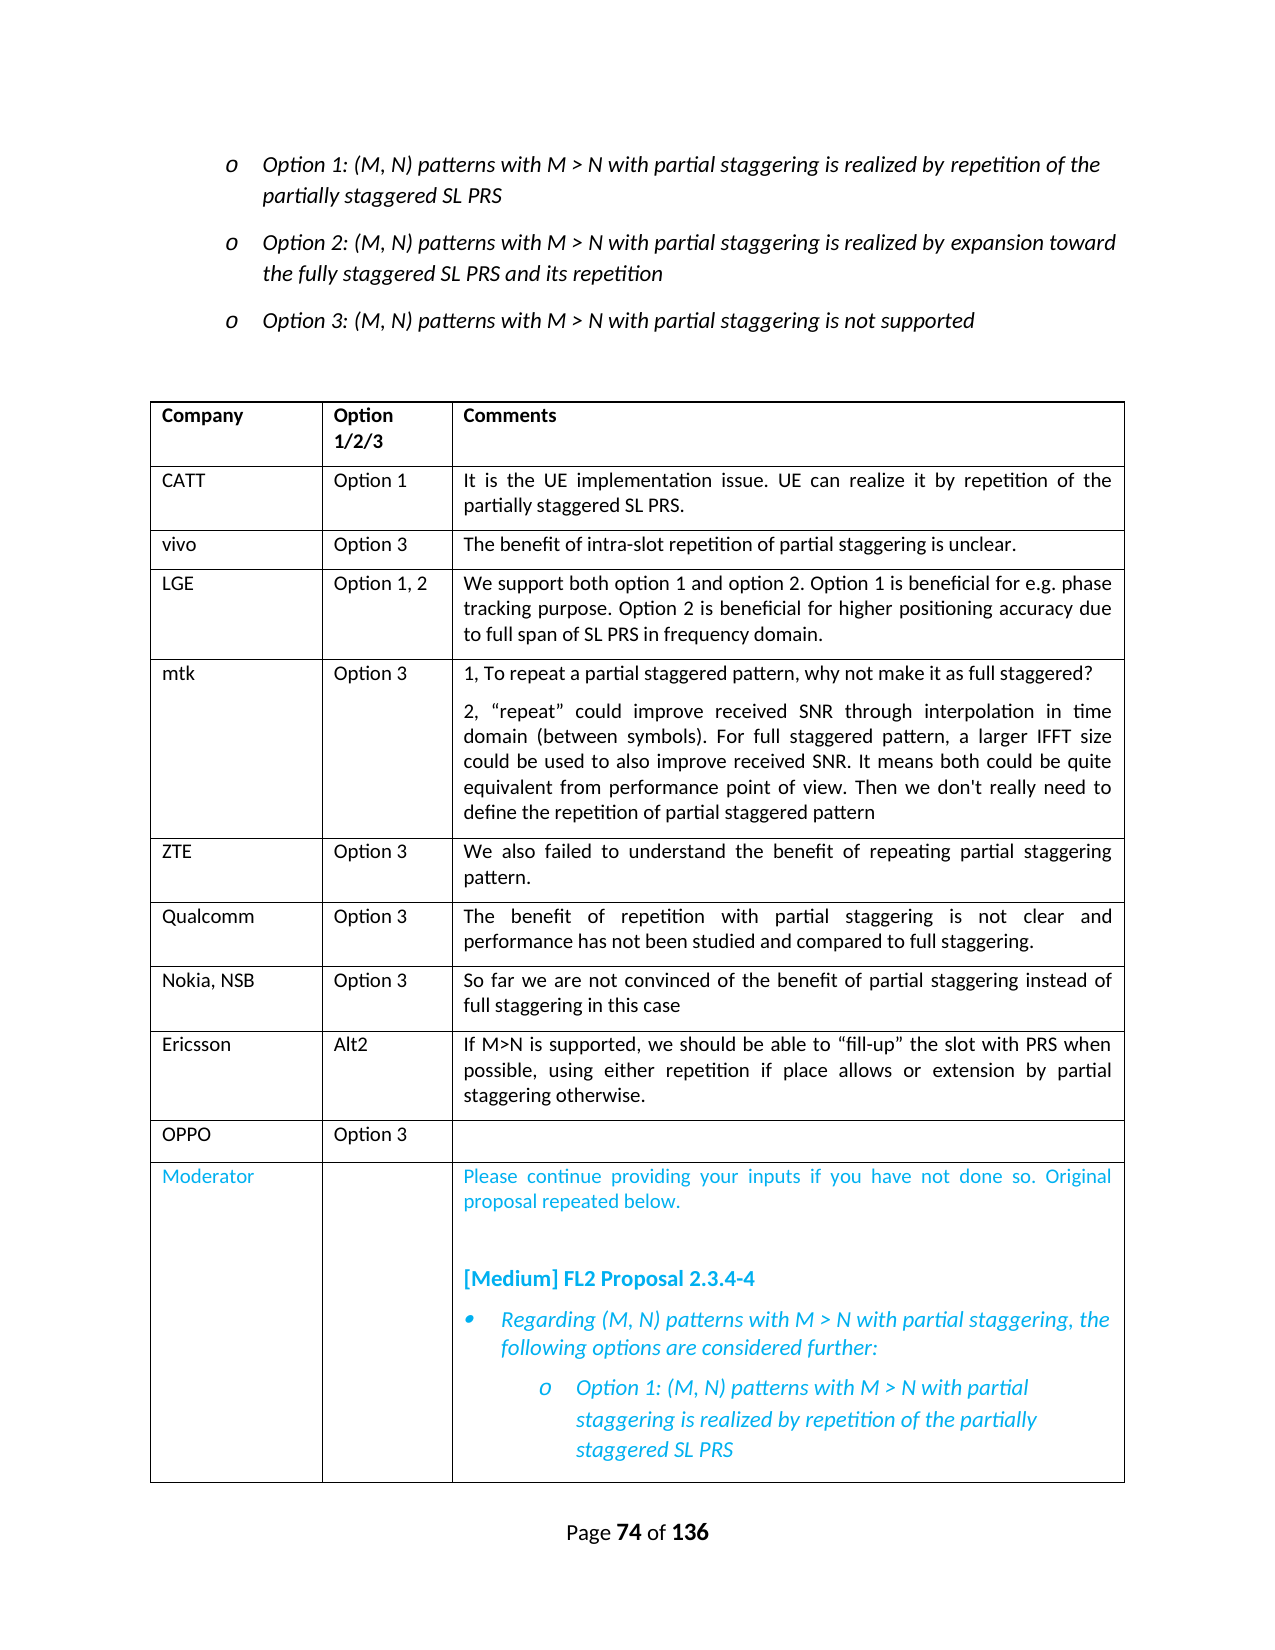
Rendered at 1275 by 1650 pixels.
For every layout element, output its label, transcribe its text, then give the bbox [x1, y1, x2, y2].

table_cell Option 3 [323, 967, 452, 1031]
table_cell OPPO [151, 1121, 322, 1162]
table_header Comments [453, 403, 1124, 466]
table_cell Qualcomm [151, 903, 322, 966]
table_cell If M>N is supported, we should be able to “fill-up” the slot with PRS when possible, using either repetition if place allows or extension by partial staggering otherwise. [453, 1032, 1124, 1120]
table_cell Option 3 [323, 531, 452, 569]
table_cell Option 3 [323, 1121, 452, 1162]
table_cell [453, 1163, 1124, 1482]
table_cell [323, 1163, 452, 1482]
table_cell The benefit of intra-slot repetition of partial staggering is unclear. [453, 531, 1124, 569]
table_cell mtk [151, 660, 322, 837]
table_cell Option 3 [323, 660, 452, 837]
table_cell Alt2 [323, 1032, 452, 1120]
list Option 2: (M, N) patterns with M > N with partial staggering is realized by expansion toward the fully staggered SL PRS and its repetition [225, 228, 1125, 288]
table_cell Option 1, 2 [323, 570, 452, 659]
table_cell Option 3 [323, 839, 452, 902]
table_cell Nokia, NSB [151, 967, 322, 1031]
table_cell [453, 1121, 1124, 1162]
list Option 1: (M, N) patterns with M > N with partial staggering is realized by repetition of the partially staggered SL PRS [225, 150, 1125, 209]
table_cell vivo [151, 531, 322, 569]
table_cell The benefit of repetition with partial staggering is not clear and performance has not been studied and compared to full staggering. [453, 903, 1124, 966]
table_header Option 1/2/3 [323, 403, 452, 466]
table_cell We also failed to understand the benefit of repeating partial staggering pattern. [453, 839, 1124, 902]
table_cell Ericsson [151, 1032, 322, 1120]
table_cell CATT [151, 467, 322, 530]
table_cell 1, To repeat a partial staggered pattern, why not make it as full staggered? 2, “repeat” could improve received SNR through interpolation in time domain (between symbols). For full staggered pattern, a larger IFFT size could be used to also improve received SNR. It means both could be quite equivalent from performance point of view. Then we don't really need to define the repetition of partial staggered pattern [453, 660, 1124, 837]
table_cell So far we are not convinced of the benefit of partial staggering instead of full staggering in this case [453, 967, 1124, 1031]
table_cell Moderator [151, 1163, 322, 1482]
table_cell ZTE [151, 839, 322, 902]
table_cell Option 3 [323, 903, 452, 966]
table_cell We support both option 1 and option 2. Option 1 is beneficial for e.g. phase tracking purpose. Option 2 is beneficial for higher positioning accuracy due to full span of SL PRS in frequency domain. [453, 570, 1124, 659]
list Option 3: (M, N) patterns with M > N with partial staggering is not supported [225, 306, 1125, 336]
table_cell LGE [151, 570, 322, 659]
table_cell Option 1 [323, 467, 452, 530]
table_cell It is the UE implementation issue. UE can realize it by repetition of the partially staggered SL PRS. [453, 467, 1124, 530]
table_header Company [151, 403, 322, 466]
